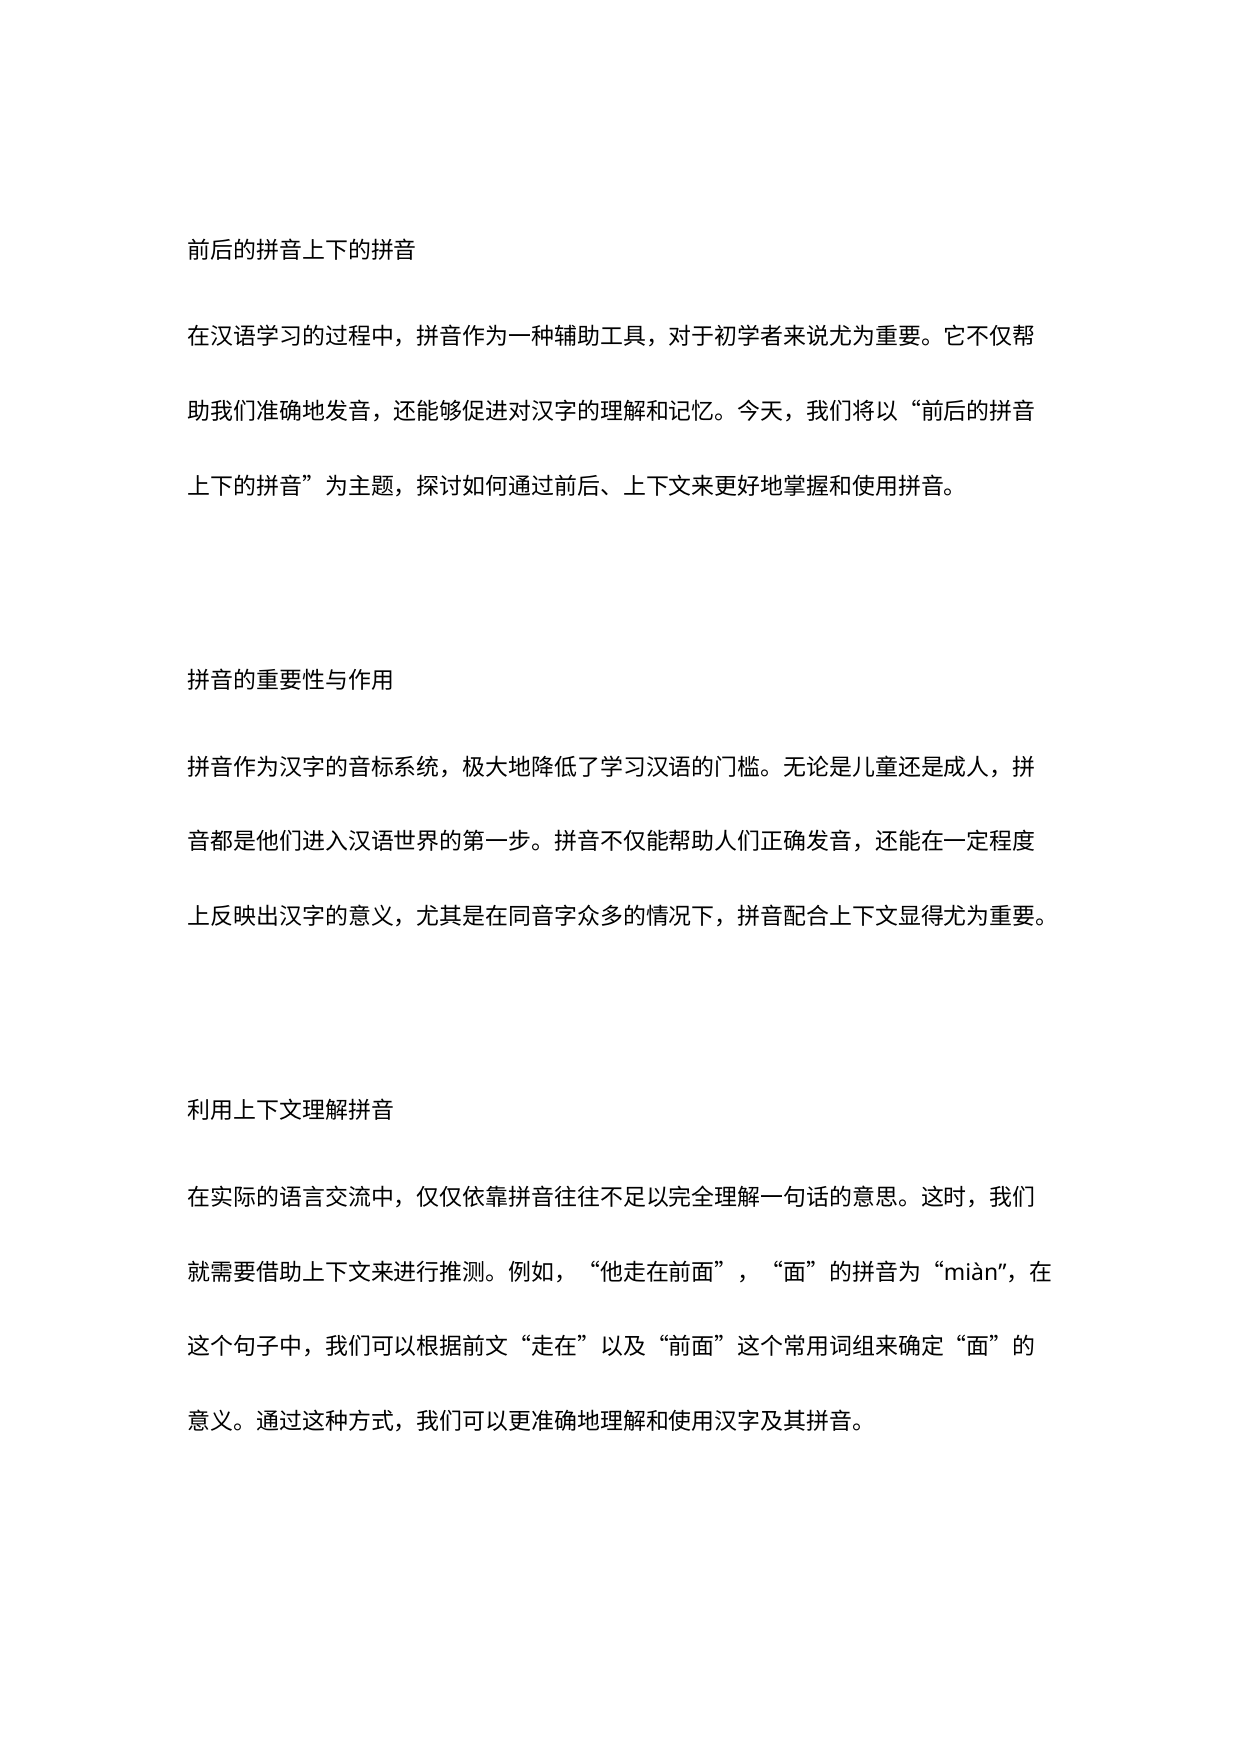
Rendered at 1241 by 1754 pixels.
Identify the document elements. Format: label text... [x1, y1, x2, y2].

text 在实际的语言交流中，仅仅依靠拼音往往不足以完全理解一句话的意思。这时，我们就需要借助上下文来进行推测。例如，“他走在前面”，“面”的拼音为“miàn”，在这个句子中，我们可以根据前文“走在”以及“前面”这个常用词组来确定“面”的意义。通过这种方式，我们可以更准确地理解和使用汉字及其拼音。 [187, 1163, 1053, 1452]
text 前后的拼音上下的拼音 [187, 216, 1053, 281]
text 利用上下文理解拼音 [187, 1076, 1053, 1141]
text 在汉语学习的过程中，拼音作为一种辅助工具，对于初学者来说尤为重要。它不仅帮助我们准确地发音，还能够促进对汉字的理解和记忆。今天，我们将以“前后的拼音上下的拼音”为主题，探讨如何通过前后、上下文来更好地掌握和使用拼音。 [187, 302, 1053, 517]
text 拼音作为汉字的音标系统，极大地降低了学习汉语的门槛。无论是儿童还是成人，拼音都是他们进入汉语世界的第一步。拼音不仅能帮助人们正确发音，还能在一定程度上反映出汉字的意义，尤其是在同音字众多的情况下，拼音配合上下文显得尤为重要。 [187, 733, 1053, 947]
text 拼音的重要性与作用 [187, 646, 1053, 711]
